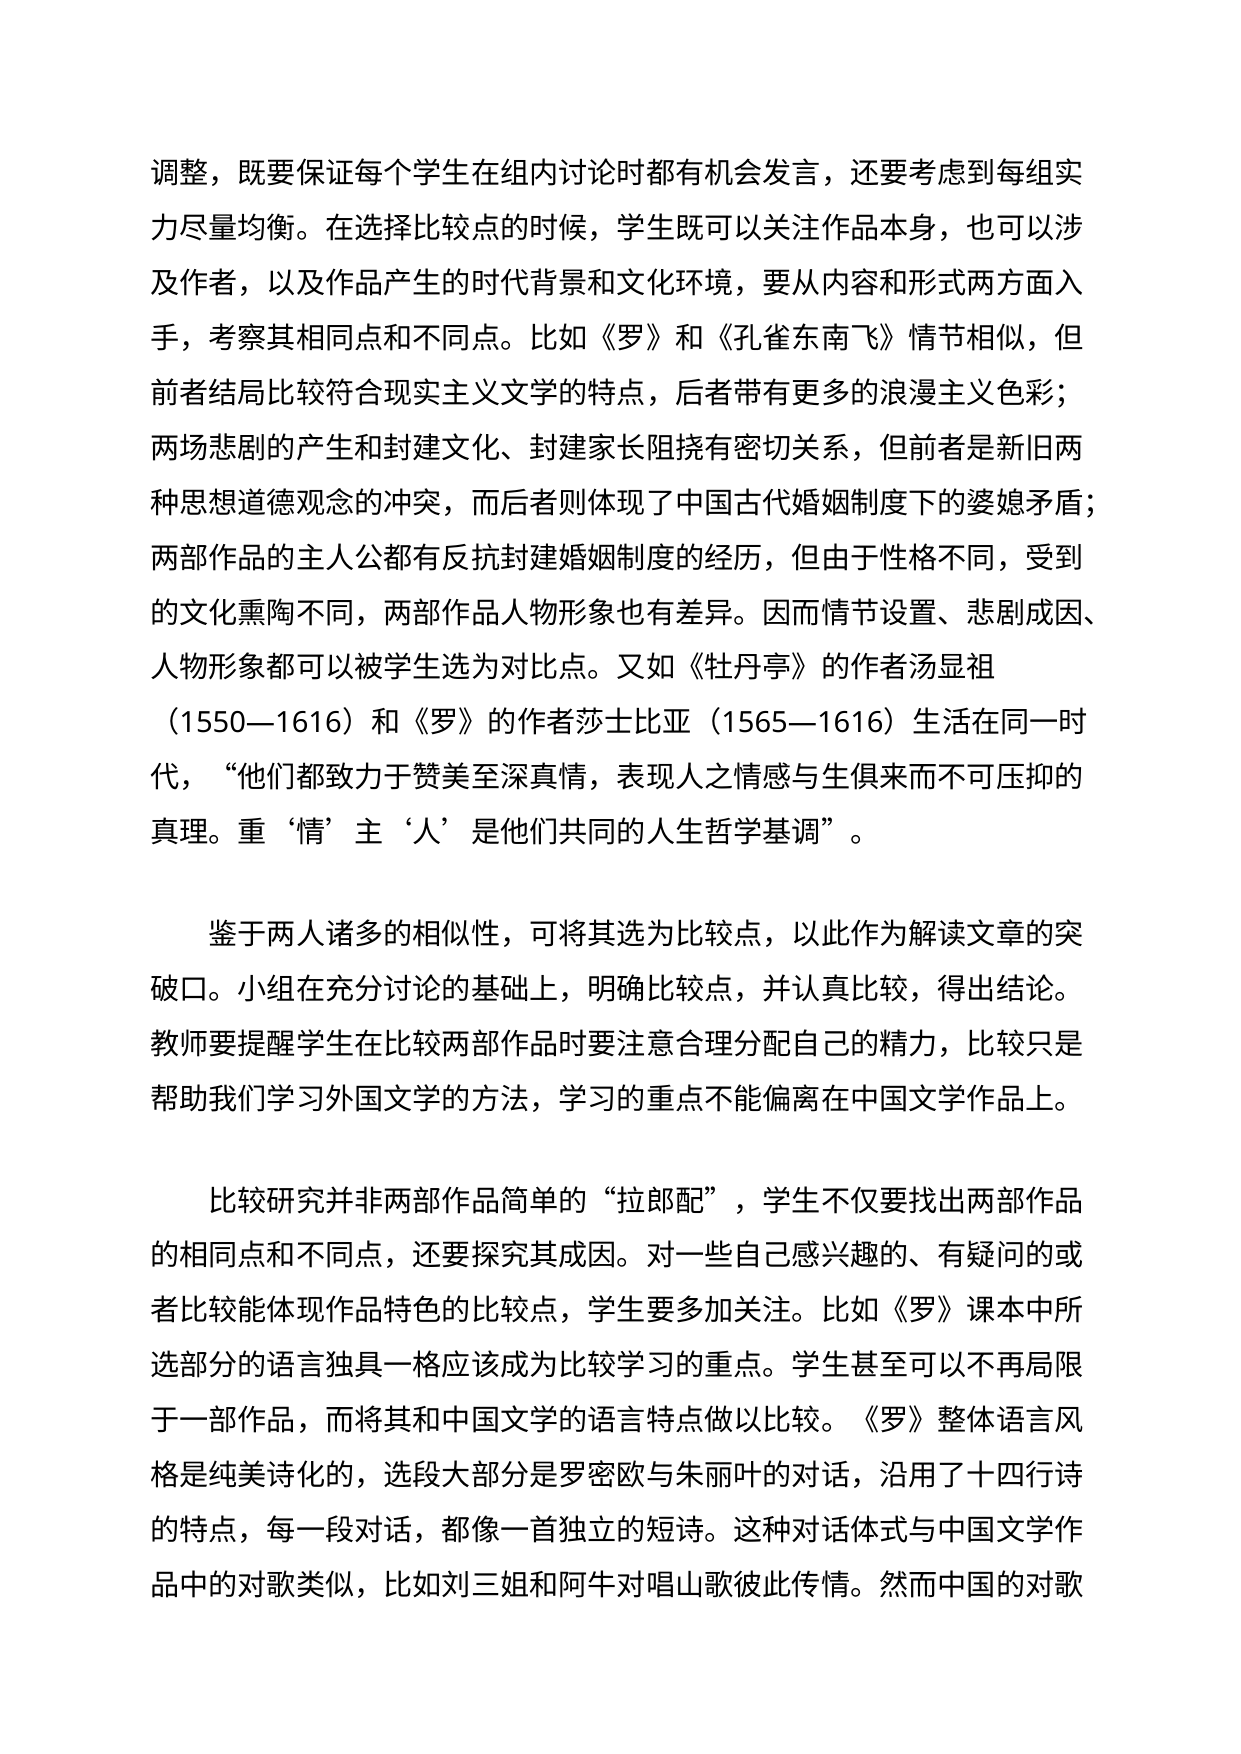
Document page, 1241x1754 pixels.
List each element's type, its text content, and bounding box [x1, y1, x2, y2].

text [150, 1177, 1090, 1604]
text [150, 150, 1090, 851]
text 鉴于两人诸多的相似性，可将其选为比较点，以此作为解读文章的突破口。小组在充分讨论的基础上，明确比较点，并认真比较，得出结论。教师要提醒学生在比较两部作品时要注意合理分配自己的精力，比较只是帮助我们学习外国文学的方法，学习的重点不能偏离在中国文学作品上。 [150, 911, 1090, 1118]
